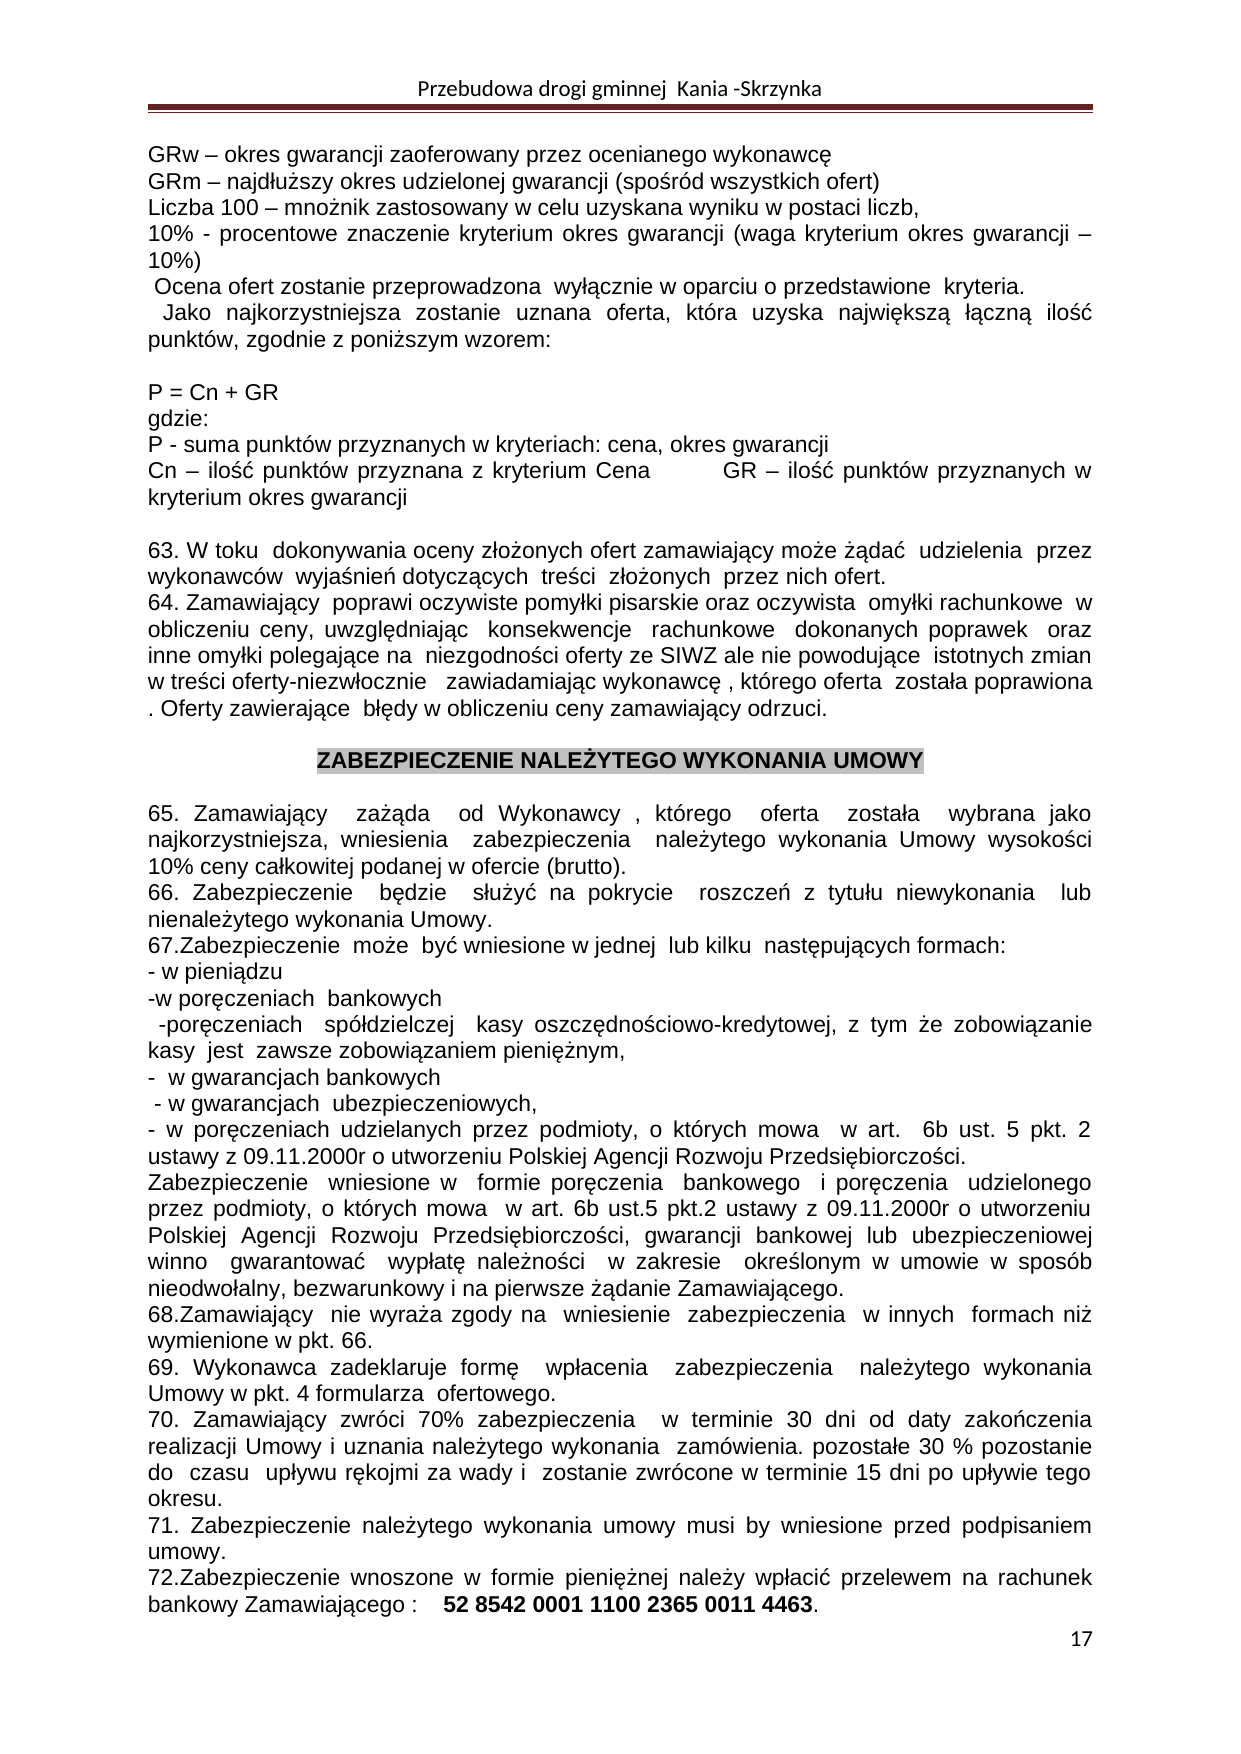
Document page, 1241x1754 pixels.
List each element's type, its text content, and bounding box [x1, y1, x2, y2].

text Jako najkorzystniejsza zostanie uznana oferta, która uzyska największą łączną ilość punktów, zgodnie z poniższym wzorem: [148, 299, 1093, 352]
text 72.Zabezpieczenie wnoszone w formie pieniężnej należy wpłacić przelewem na rachunek bankowy Zamawiającego : 52 8542 0001 1100 2365 0011 4463. [148, 1564, 1093, 1617]
text P = Cn + GR [148, 378, 1093, 405]
text gdzie: [148, 405, 1093, 431]
text -poręczeniach spółdzielczej kasy oszczędnościowo-kredytowej, z tym że zobowiązanie kasy jest zawsze zobowiązaniem pieniężnym, [148, 1011, 1093, 1064]
text 69. Wykonawca zadeklaruje formę wpłacenia zabezpieczenia należytego wykonania Umowy w pkt. 4 formularza ofertowego. [148, 1353, 1093, 1406]
text 71. Zabezpieczenie należytego wykonania umowy musi by wniesione przed podpisaniem umowy. [148, 1512, 1093, 1564]
text P - suma punktów przyznanych w kryteriach: cena, okres gwarancji [148, 431, 1093, 457]
text Ocena ofert zostanie przeprowadzona wyłącznie w oparciu o przedstawione kryteria. [148, 273, 1093, 299]
text 66. Zabezpieczenie będzie służyć na pokrycie roszczeń z tytułu niewykonania lub nienależytego wykonania Umowy. [148, 879, 1093, 932]
text - w gwarancjach bankowych [148, 1064, 1093, 1090]
text - w poręczeniach udzielanych przez podmioty, o których mowa w art. 6b ust. 5 pkt. 2 ustawy z 09.11.2000r o utworzeniu Polskiej Agencji Rozwoju Przedsiębiorczości. [148, 1116, 1093, 1169]
text Cn – ilość punktów przyznana z kryterium Cena GR – ilość punktów przyznanych w kryterium okres gwarancji [148, 457, 1093, 510]
text 67.Zabezpieczenie może być wniesione w jednej lub kilku następujących formach: [148, 932, 1093, 958]
text ZABEZPIECZENIE NALEŻYTEGO WYKONANIA UMOWY [148, 747, 1093, 774]
text GRm – najdłuższy okres udzielonej gwarancji (spośród wszystkich ofert) [148, 168, 1093, 194]
text - w gwarancjach ubezpieczeniowych, [148, 1090, 1093, 1116]
text Zabezpieczenie wniesione w formie poręczenia bankowego i poręczenia udzielonego przez podmioty, o których mowa w art. 6b ust.5 pkt.2 ustawy z 09.11.2000r o utworzeniu Polskiej Agencji Rozwoju Przedsiębiorczości, gwarancji bankowej lub ubezpieczeniowej winno gwarantować wypłatę należności w zakresie określonym w umowie w sposób nieodwołalny, bezwarunkowy i na pierwsze żądanie Zamawiającego. [148, 1169, 1093, 1301]
text -w poręczeniach bankowych [148, 984, 1093, 1011]
text 68.Zamawiający nie wyraża zgody na wniesienie zabezpieczenia w innych formach niż wymienione w pkt. 66. [148, 1301, 1093, 1353]
text - w pieniądzu [148, 958, 1093, 984]
text GRw – okres gwarancji zaoferowany przez ocenianego wykonawcę [148, 141, 1093, 168]
text 10% - procentowe znaczenie kryterium okres gwarancji (waga kryterium okres gwarancji – 10%) [148, 220, 1093, 273]
text 65. Zamawiający zażąda od Wykonawcy , którego oferta została wybrana jako najkorzystniejsza, wniesienia zabezpieczenia należytego wykonania Umowy wysokości 10% ceny całkowitej podanej w ofercie (brutto). [148, 800, 1093, 879]
text 63. W toku dokonywania oceny złożonych ofert zamawiający może żądać udzielenia przez wykonawców wyjaśnień dotyczących treści złożonych przez nich ofert. [148, 537, 1093, 589]
text 70. Zamawiający zwróci 70% zabezpieczenia w terminie 30 dni od daty zakończenia realizacji Umowy i uznania należytego wykonania zamówienia. pozostałe 30 % pozostanie do czasu upływu rękojmi za wady i zostanie zwrócone w terminie 15 dni po upływie tego okresu. [148, 1406, 1093, 1512]
text Liczba 100 – mnożnik zastosowany w celu uzyskana wyniku w postaci liczb, [148, 194, 1093, 220]
text 64. Zamawiający poprawi oczywiste pomyłki pisarskie oraz oczywista omyłki rachunkowe w obliczeniu ceny, uwzględniając konsekwencje rachunkowe dokonanych poprawek oraz inne omyłki polegające na niezgodności oferty ze SIWZ ale nie powodujące istotnych zmian w treści oferty-niezwłocznie zawiadamiając wykonawcę , którego oferta została poprawiona . Oferty zawierające błędy w obliczeniu ceny zamawiający odrzuci. [148, 589, 1093, 721]
